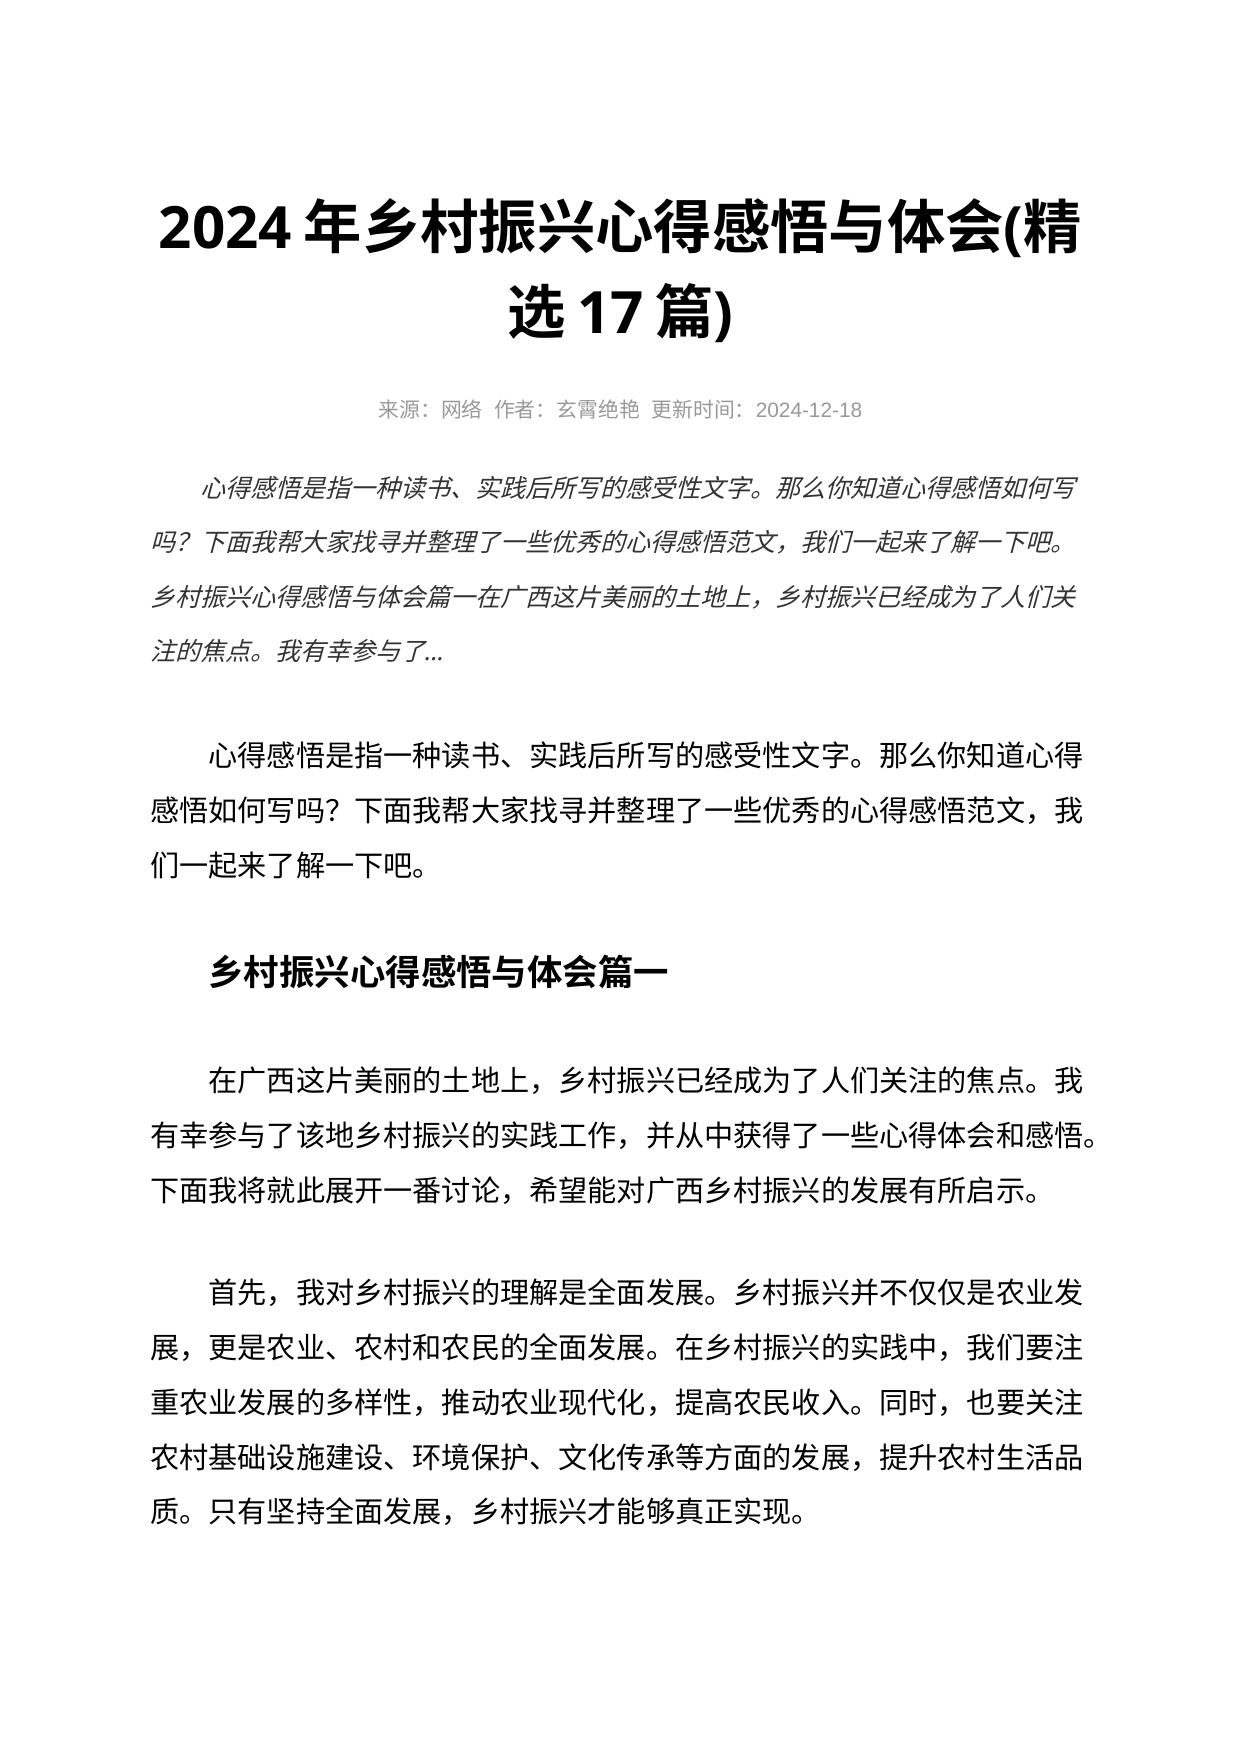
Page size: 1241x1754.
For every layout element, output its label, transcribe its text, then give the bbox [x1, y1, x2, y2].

text 心得感悟是指一种读书、实践后所写的感受性文字。那么你知道心得感悟如何写吗？下面我帮大家找寻并整理了一些优秀的心得感悟范文，我们一起来了解一下吧。 [150, 733, 1090, 885]
text 在广西这片美丽的土地上，乡村振兴已经成为了人们关注的焦点。我有幸参与了该地乡村振兴的实践工作，并从中获得了一些心得体会和感悟。下面我将就此展开一番讨论，希望能对广西乡村振兴的发展有所启示。 [150, 1058, 1090, 1210]
text 首先，我对乡村振兴的理解是全面发展。乡村振兴并不仅仅是农业发展，更是农业、农村和农民的全面发展。在乡村振兴的实践中，我们要注重农业发展的多样性，推动农业现代化，提高农民收入。同时，也要关注农村基础设施建设、环境保护、文化传承等方面的发展，提升农村生活品质。只有坚持全面发展，乡村振兴才能够真正实现。 [150, 1269, 1090, 1531]
text 来源：网络 作者：玄霄绝艳 更新时间：2024-12-18 [150, 398, 1090, 422]
text 心得感悟是指一种读书、实践后所写的感受性文字。那么你知道心得感悟如何写吗？下面我帮大家找寻并整理了一些优秀的心得感悟范文，我们一起来了解一下吧。乡村振兴心得感悟与体会篇一在广西这片美丽的土地上，乡村振兴已经成为了人们关注的焦点。我有幸参与了... [150, 468, 1090, 668]
text 乡村振兴心得感悟与体会篇一 [150, 944, 1090, 996]
subtitle 2024年乡村振兴心得感悟与体会(精选17篇) [150, 181, 1090, 351]
